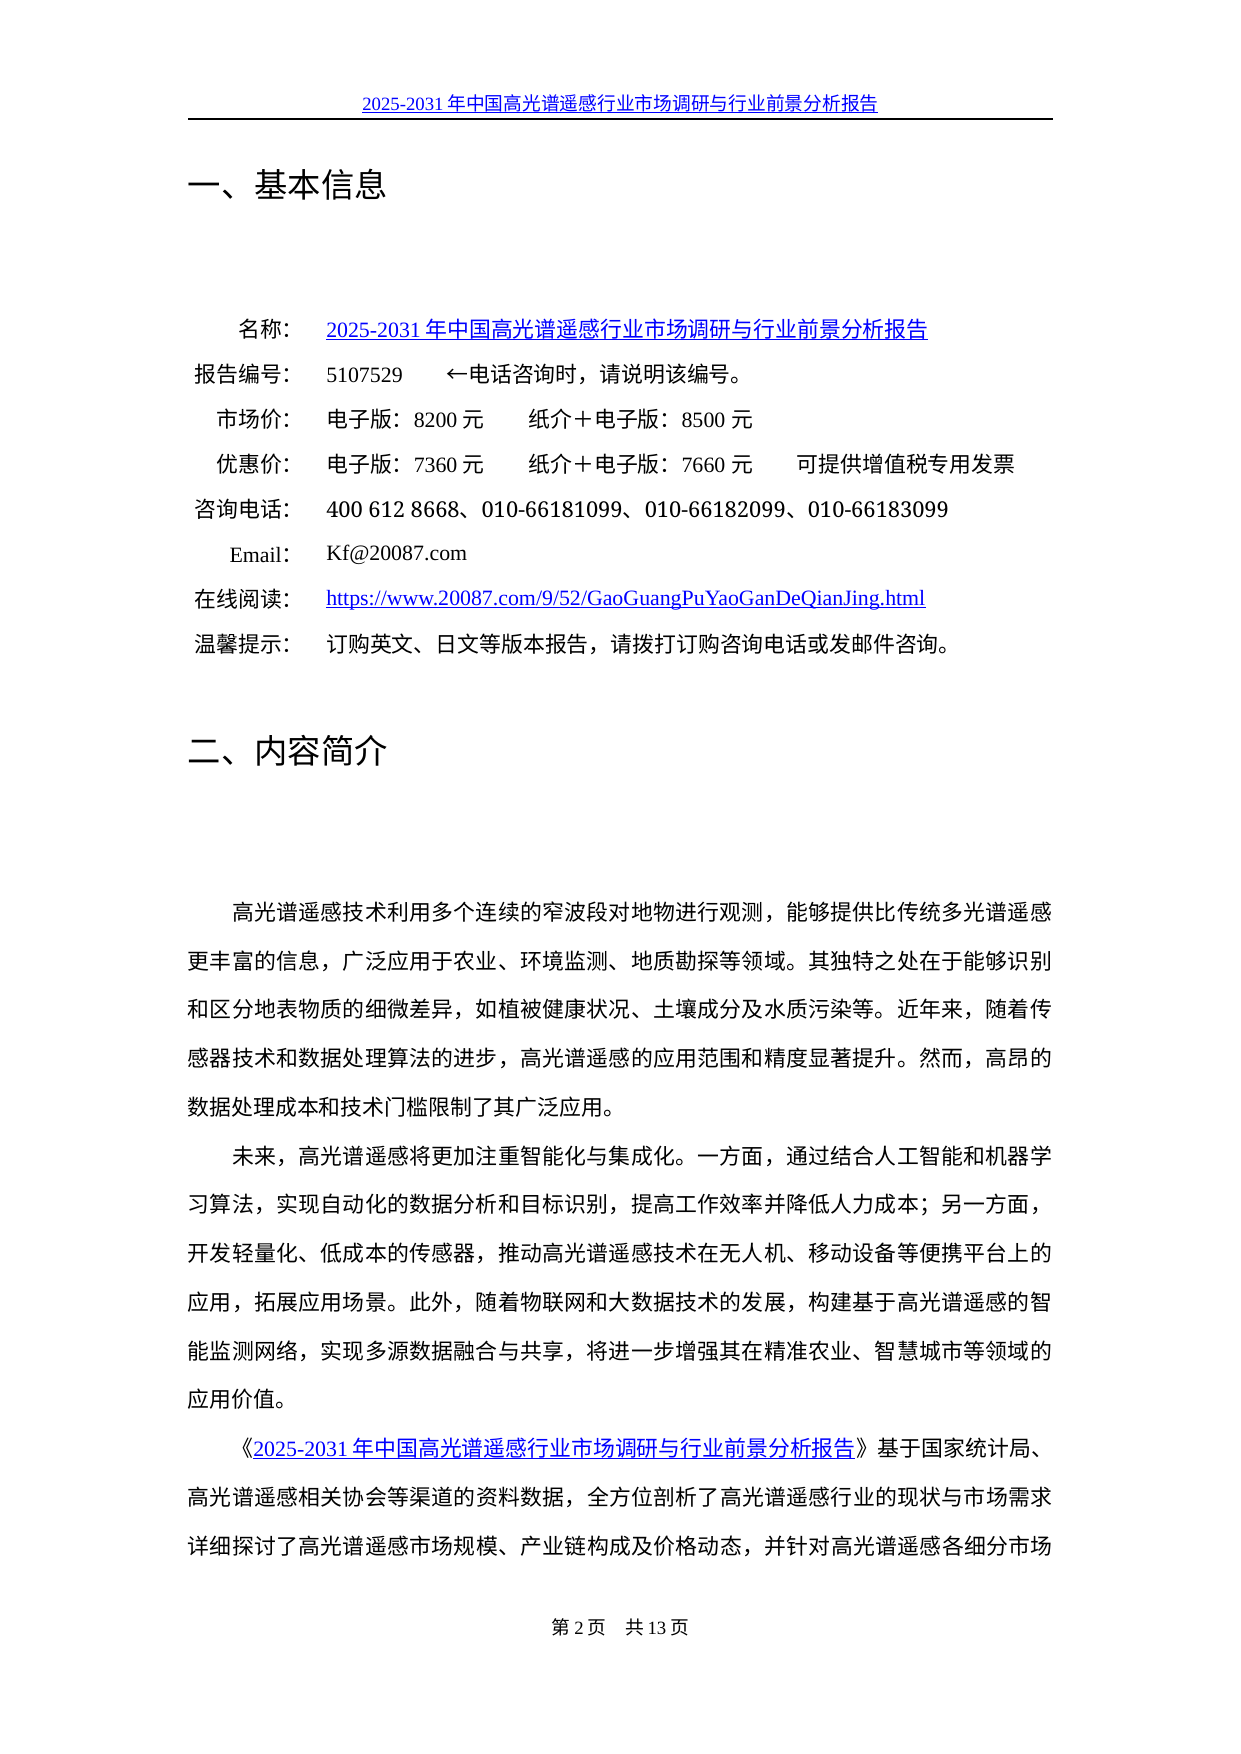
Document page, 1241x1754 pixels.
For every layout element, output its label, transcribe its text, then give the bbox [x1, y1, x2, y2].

table_cell 400 612 8668、010-66181099、010-66182099、010-66183099 [315, 492, 1073, 537]
table_cell 电子版：7360 元 纸介＋电子版：7660 元 可提供增值税专用发票 [315, 447, 1073, 492]
table_header 2025-2031年中国高光谱遥感行业市场调研与行业前景分析报告 [315, 312, 1073, 357]
table_cell 优惠价： [167, 447, 315, 492]
table_cell 在线阅读： [167, 582, 315, 627]
table_cell Email： [167, 537, 315, 582]
table_cell 订购英文、日文等版本报告，请拨打订购咨询电话或发邮件咨询。 [315, 627, 1073, 672]
table_cell [315, 582, 1073, 627]
title 二、内容简介 [187, 717, 1053, 782]
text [187, 894, 1053, 1561]
title 一、基本信息 [187, 150, 1053, 215]
table_cell 电子版：8200 元 纸介＋电子版：8500 元 [315, 402, 1073, 447]
table_cell 咨询电话： [167, 492, 315, 537]
table_cell Kf@20087.com [315, 537, 1073, 582]
table_cell 报告编号： [167, 357, 315, 402]
table_cell 温馨提示： [167, 627, 315, 672]
table_cell 市场价： [167, 402, 315, 447]
table_header 名称： [167, 312, 315, 357]
table_cell 5107529 ←电话咨询时，请说明该编号。 [315, 357, 1073, 402]
